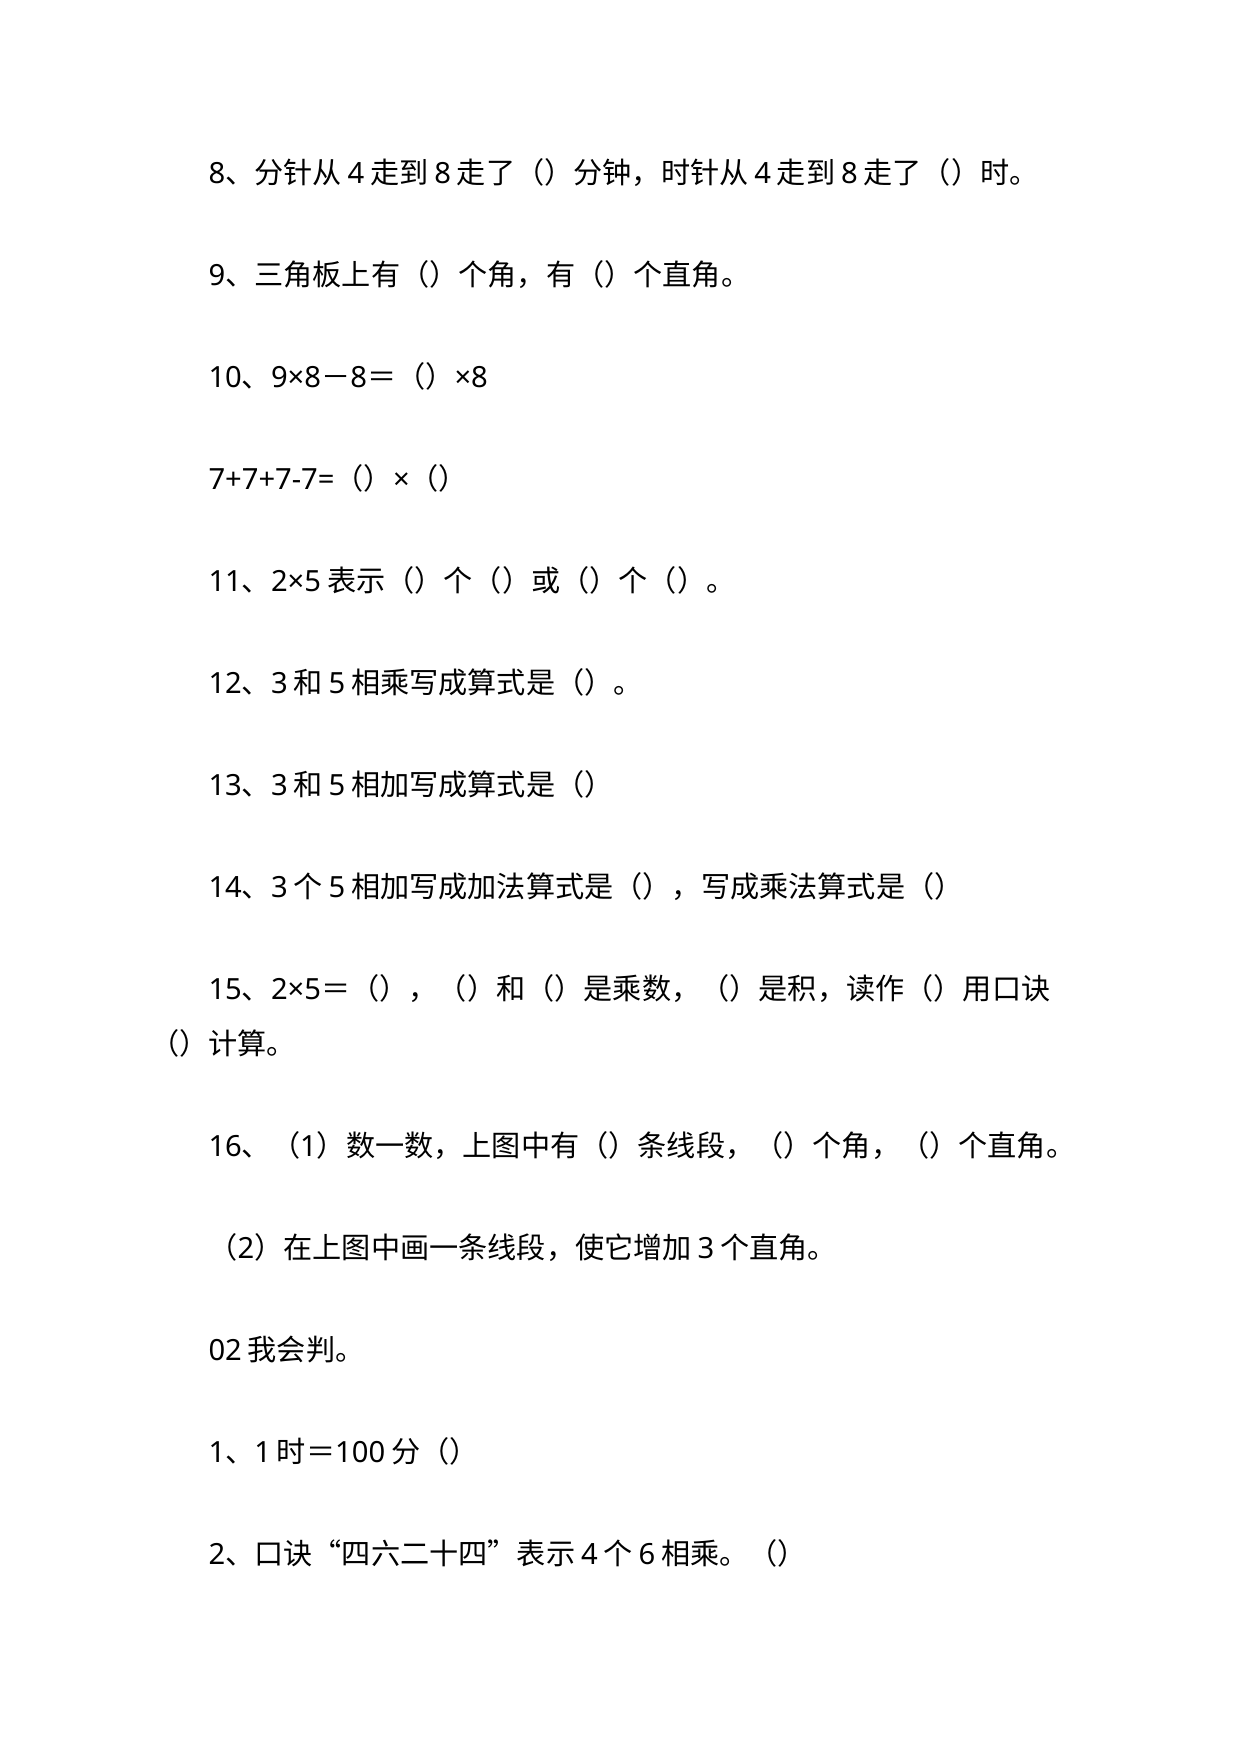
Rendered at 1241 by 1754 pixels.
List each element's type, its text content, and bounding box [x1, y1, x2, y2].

text 14、3个5相加写成加法算式是（），写成乘法算式是（） [150, 864, 1090, 906]
text 16、（1）数一数，上图中有（）条线段，（）个角，（）个直角。 [150, 1123, 1090, 1165]
text 7+7+7-7=（）×（） [150, 456, 1090, 498]
text 2、口诀“四六二十四”表示4个6相乘。（） [150, 1531, 1090, 1573]
text 12、3和5相乘写成算式是（）。 [150, 660, 1090, 702]
text 8、分针从4走到8走了（）分钟，时针从4走到8走了（）时。 [150, 150, 1090, 192]
text （2）在上图中画一条线段，使它增加3个直角。 [150, 1224, 1090, 1267]
text 13、3和5相加写成算式是（） [150, 762, 1090, 804]
text 11、2×5表示（）个（）或（）个（）。 [150, 558, 1090, 600]
text 1、1时＝100分（） [150, 1428, 1090, 1471]
text 10、9×8－8＝（）×8 [150, 354, 1090, 396]
text 02我会判。 [150, 1327, 1090, 1369]
text 15、2×5＝（），（）和（）是乘数，（）是积，读作（）用口诀（）计算。 [150, 966, 1090, 1063]
text 9、三角板上有（）个角，有（）个直角。 [150, 252, 1090, 294]
